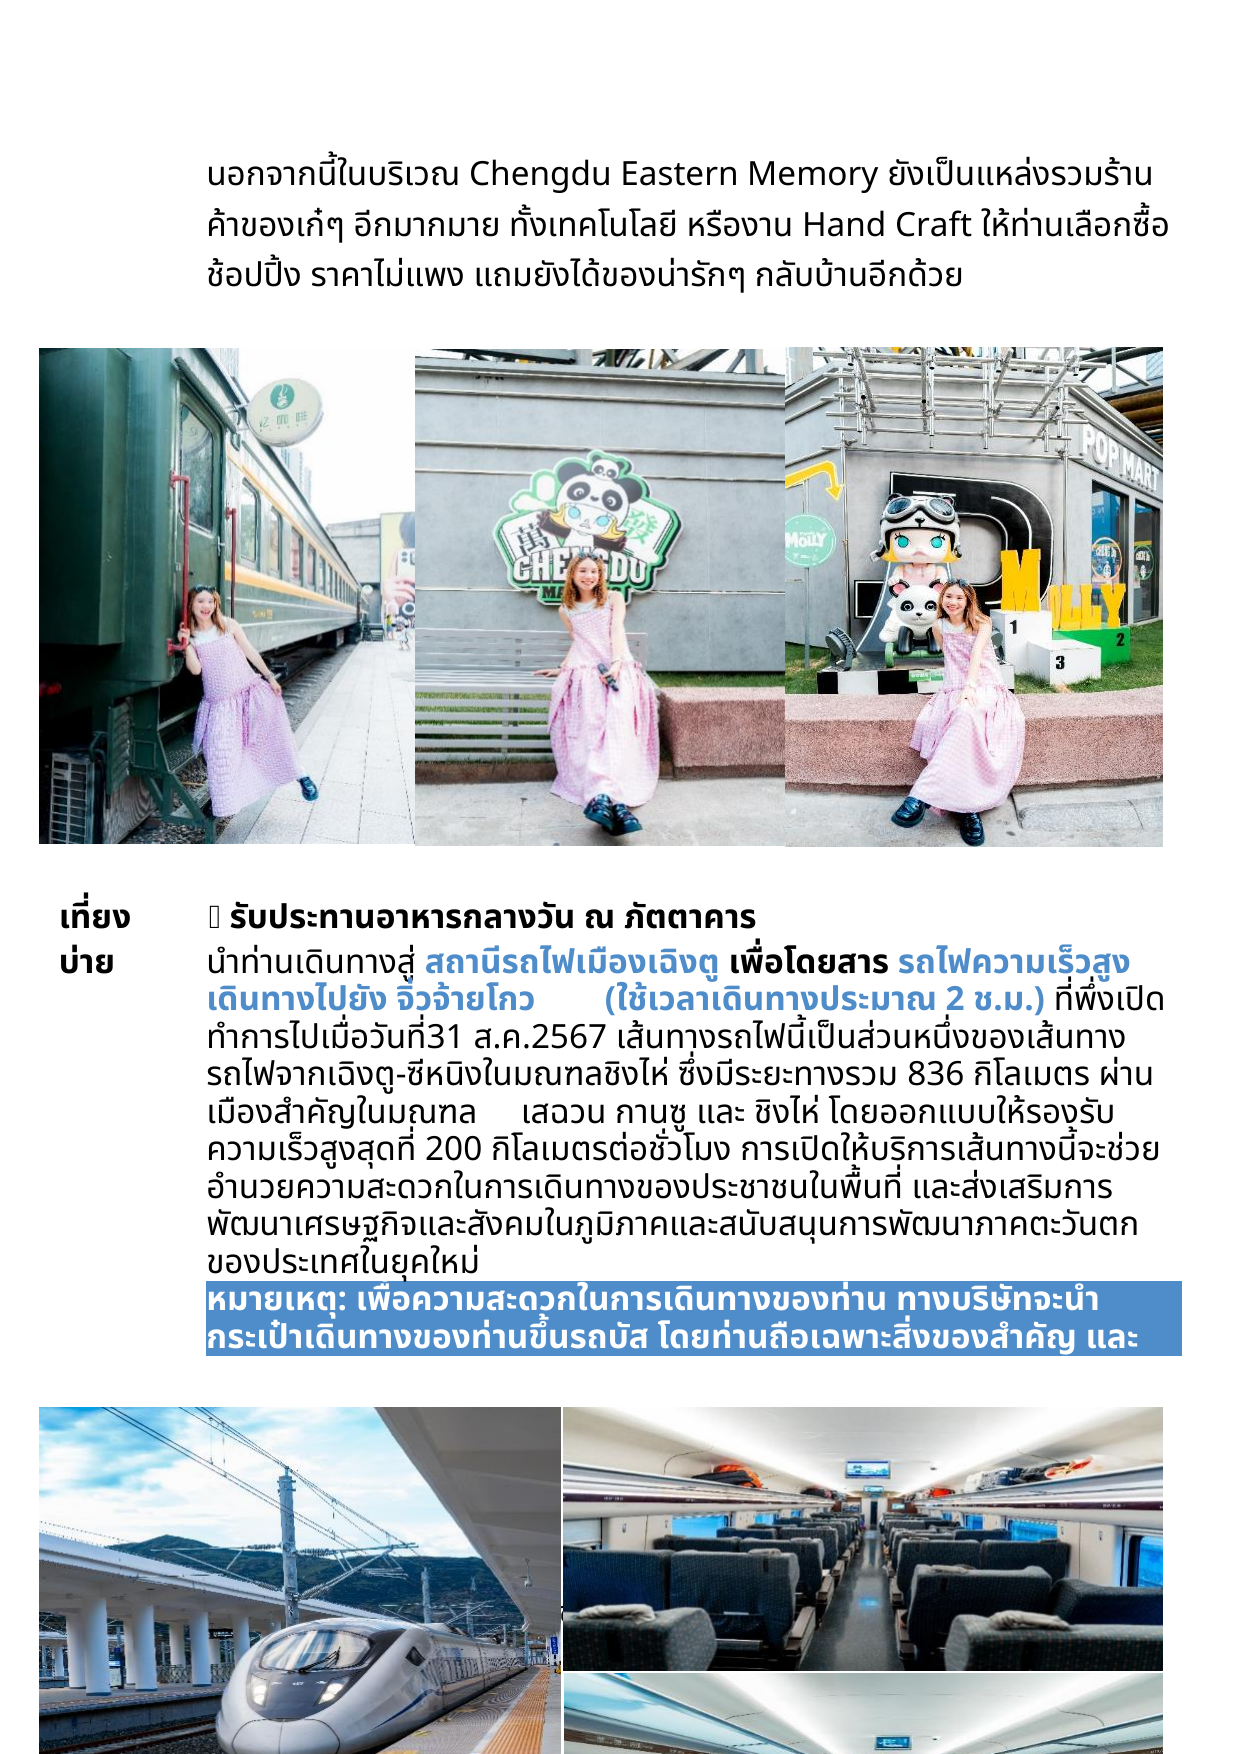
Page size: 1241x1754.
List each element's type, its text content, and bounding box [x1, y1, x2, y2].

text นำท่านเที่ยวชม Chengdu Eastern Memory แห่งนี้เป็นสวนสาธารณะที่รวบรวมแหล่งงานศิลปะไว้ในที่แห่งเดียวเลยก็ว่าได้ เป็นหนึ่งในสถานที่ท่องเที่ยวที่ใครหลายคนที่ชื่นชอบในเรื่องของศิลปะต้องห้ามพลาด แต่ละช่วงของปีก็จะมีการจัดนิทรรศการแสดงผลงานศิลปะแตกต่างกันไปในแต่ละเดือน นอกจากนี้ในบริเวณ Chengdu Eastern Memory ยังเป็นแหล่งรวมร้านค้าของเก๋ๆ อีกมากมาย ทั้งเทคโนโลยี หรืองาน Hand Craft ให้ท่านเลือกซื้อช้อปปิ้ง ราคาไม่แพง แถมยังได้ของน่ารักๆ กลับบ้านอีกด้วย [206, 150, 1182, 302]
picture [39, 347, 1163, 847]
picture [563, 1407, 1163, 1671]
picture [564, 1673, 1163, 1754]
text บ่าย นำท่านเดินทางสู่ สถานีรถไฟเมืองเฉิงตู เพื่อโดยสาร รถไฟความเร็วสูงเดินทางไปยัง จิ่วจ้ายโกว (ใช้เวลาเดินทางประมาณ 2 ช.ม.) ที่พึ่งเปิดทำการไปเมื่อวันที่31 ส.ค.2567 เส้นทางรถไฟนี้เป็นส่วนหนึ่งของเส้นทางรถไฟจากเฉิงตู-ซีหนิงในมณฑลชิงไห่ ซึ่งมีระยะทางรวม 836 กิโลเมตร ผ่านเมืองสำคัญในมณฑล เสฉวน กานซู และ ชิงไห่ โดยออกแบบให้รองรับความเร็วสูงสุดที่ 200 กิโลเมตรต่อชั่วโมง การเปิดให้บริการเส้นทางนี้จะช่วยอำนวยความสะดวกในการเดินทางของประชาชนในพื้นที่ และส่งเสริมการพัฒนาเศรษฐกิจและสังคมในภูมิภาคและสนับสนุนการพัฒนาภาคตะวันตกของประเทศในยุคใหม่ [58, 943, 1182, 1281]
text เที่ยง รับประทานอาหารกลางวัน ณ ภัตตาคาร [58, 893, 1182, 943]
picture [39, 1407, 561, 1754]
